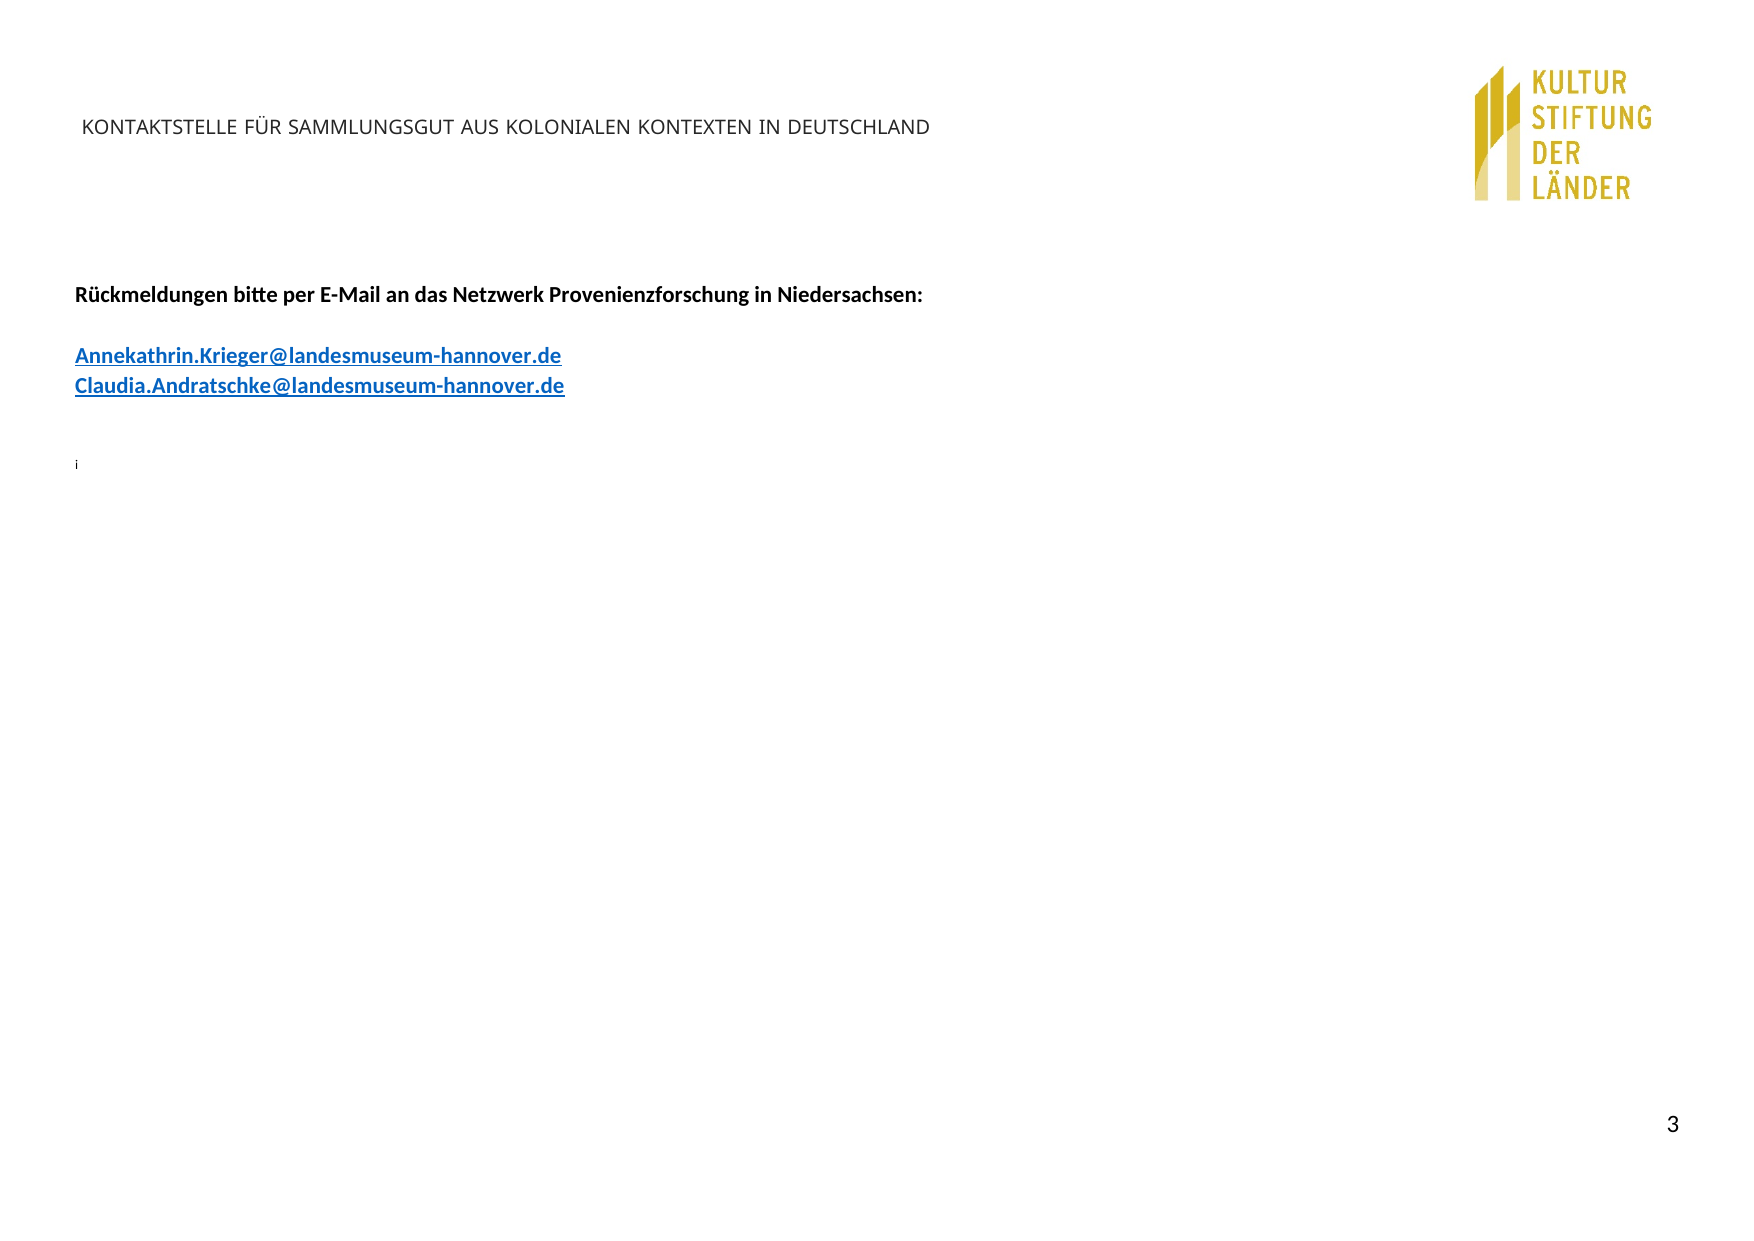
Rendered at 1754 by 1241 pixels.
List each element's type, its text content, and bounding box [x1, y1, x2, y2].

text Rückmeldungen bitte per E-Mail an das Netzwerk Provenienzforschung in Niedersachsen: [75, 280, 1679, 308]
text Annekathrin.Krieger@landesmuseum-hannover.de [75, 341, 1679, 369]
text Claudia.Andratschke@landesmuseum-hannover.de [75, 371, 1679, 399]
picture [1446, 36, 1679, 229]
